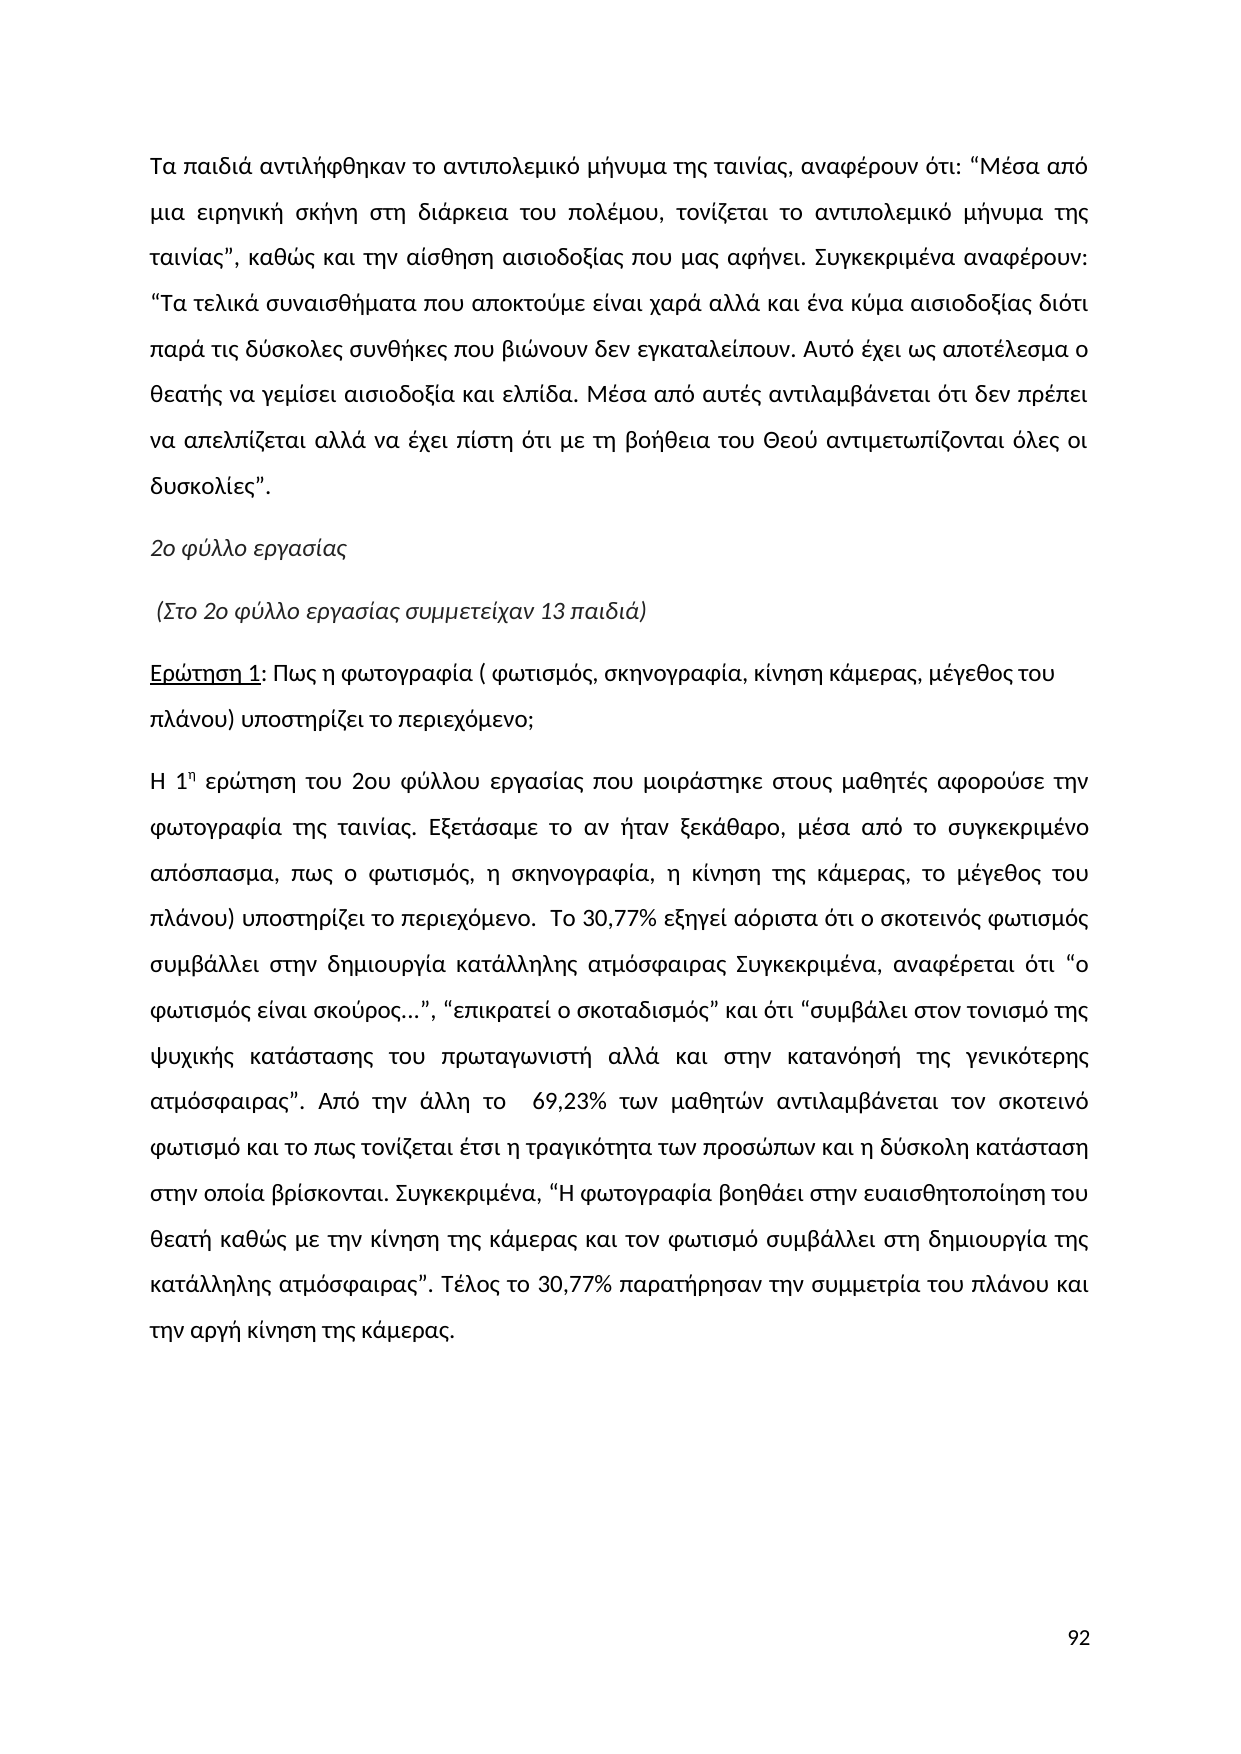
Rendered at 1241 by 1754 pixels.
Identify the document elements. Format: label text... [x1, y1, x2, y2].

text Ερώτηση 1: Πως η φωτογραφία ( φωτισμός, σκηνογραφία, κίνηση κάμερας, μέγεθος του πλάνου) υποστηρίζει το περιεχόμενο; [150, 657, 1090, 733]
text (Στο 2ο φύλλο εργασίας συμμετείχαν 13 παιδιά) [150, 595, 1090, 625]
text 2ο φύλλο εργασίας [150, 532, 1090, 563]
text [150, 150, 1090, 501]
text Η 1η ερώτηση του 2ου φύλλου εργασίας που μοιράστηκε στους μαθητές αφορούσε την φωτογραφία της ταινίας. Εξετάσαμε το αν ήταν ξεκάθαρο, μέσα από το συγκεκριμένο απόσπασμα, πως ο φωτισμός, η σκηνογραφία, η κίνηση της κάμερας, το μέγεθος του πλάνου) υποστηρίζει το περιεχόμενο. Το 30,77% εξηγεί αόριστα ότι ο σκοτεινός φωτισμός συμβάλλει στην δημιουργία κατάλληλης ατμόσφαιρας Συγκεκριμένα, αναφέρεται ότι “ο φωτισμός είναι σκούρος...”, “επικρατεί ο σκοταδισμός” και ότι “συμβάλει στον τονισμό της ψυχικής κατάστασης του πρωταγωνιστή αλλά και στην κατανόησή της γενικότερης ατμόσφαιρας”. Από την άλλη το 69,23% των μαθητών αντιλαμβάνεται τον σκοτεινό φωτισμό και το πως τονίζεται έτσι η τραγικότητα των προσώπων και η δύσκολη κατάσταση στην οποία βρίσκονται. Συγκεκριμένα, “Η φωτογραφία βοηθάει στην ευαισθητοποίηση του θεατή καθώς με την κίνηση της κάμερας και τον φωτισμό συμβάλλει στη δημιουργία της κατάλληλης ατμόσφαιρας”. Τέλος το 30,77% παρατήρησαν την συμμετρία του πλάνου και την αργή κίνηση της κάμερας. [150, 765, 1090, 1345]
